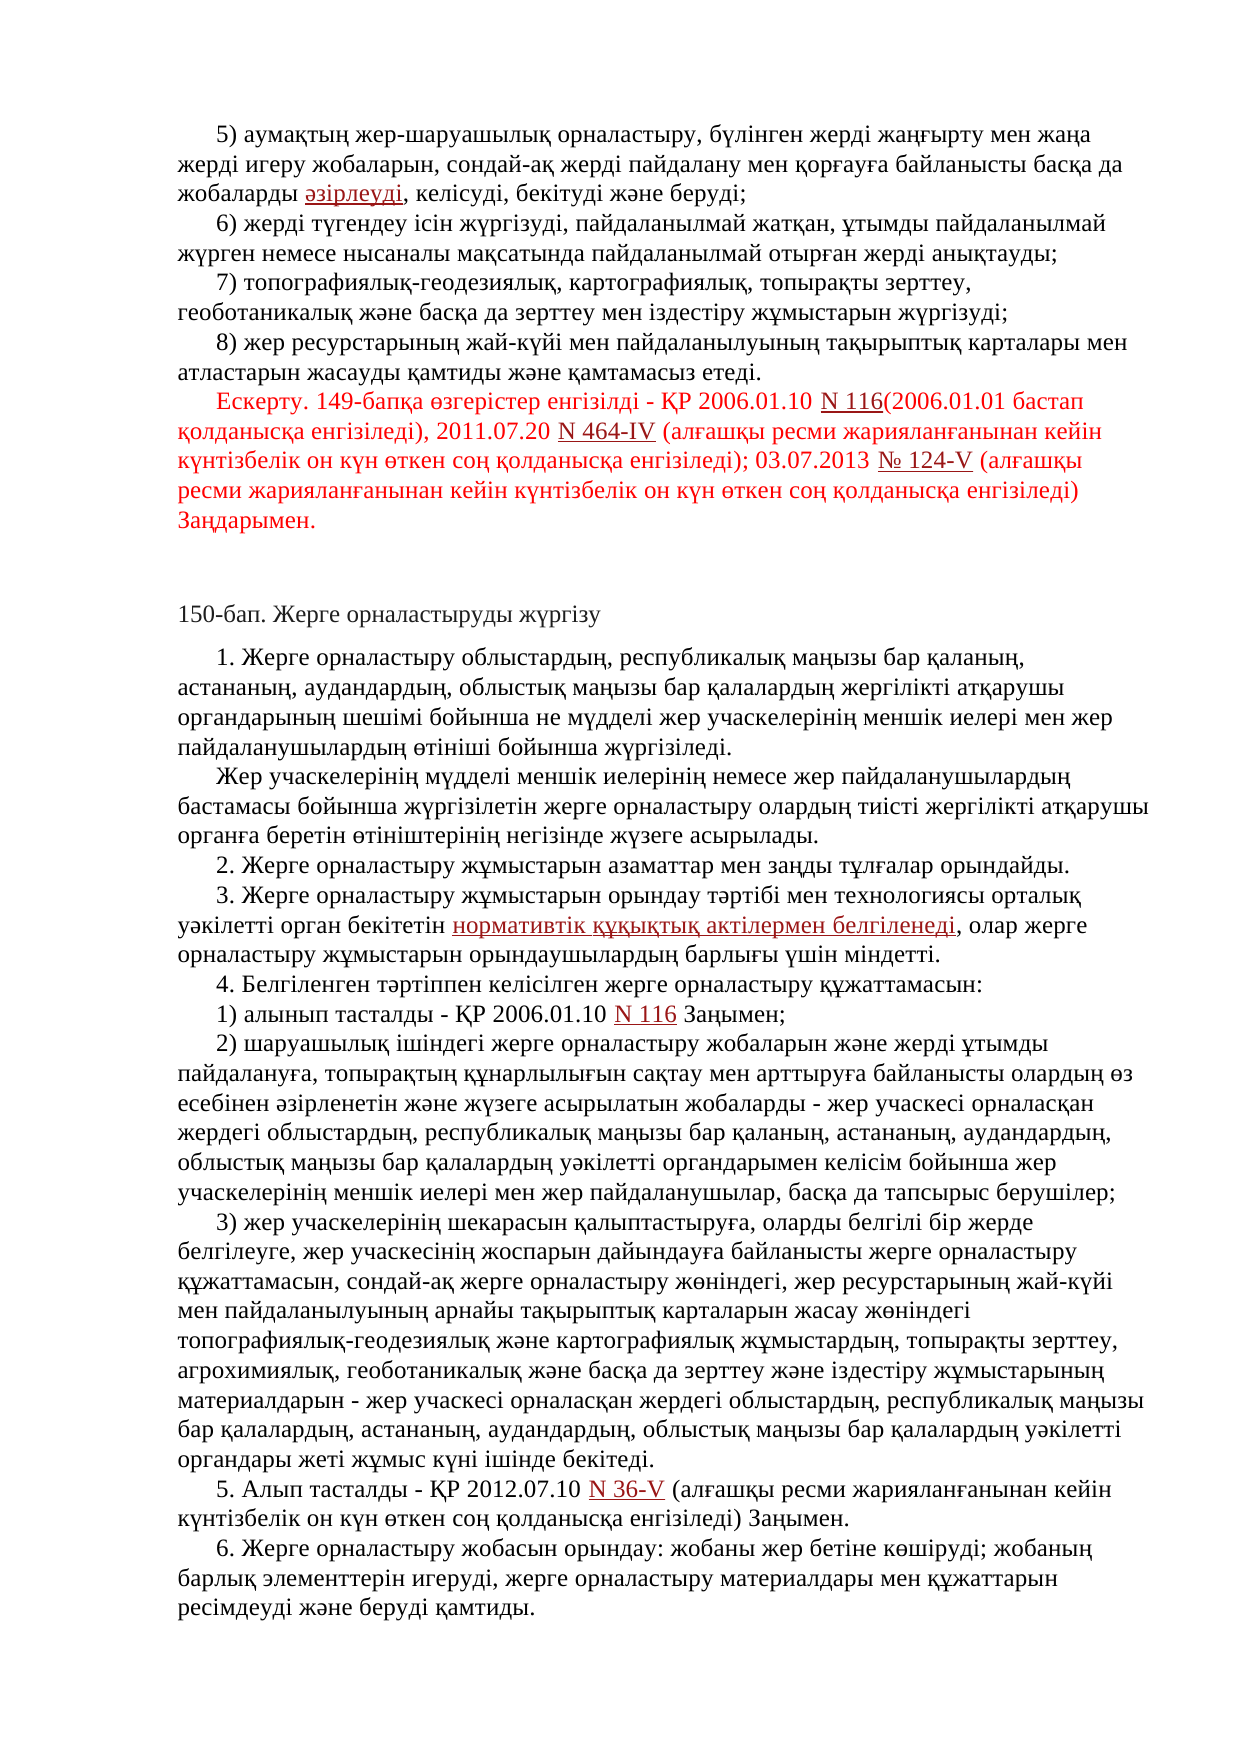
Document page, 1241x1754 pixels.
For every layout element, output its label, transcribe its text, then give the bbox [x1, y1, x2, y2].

text 150-бап. Жерге орналастыруды жүргiзу [177, 587, 1152, 627]
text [177, 642, 1152, 1621]
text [177, 118, 1152, 563]
